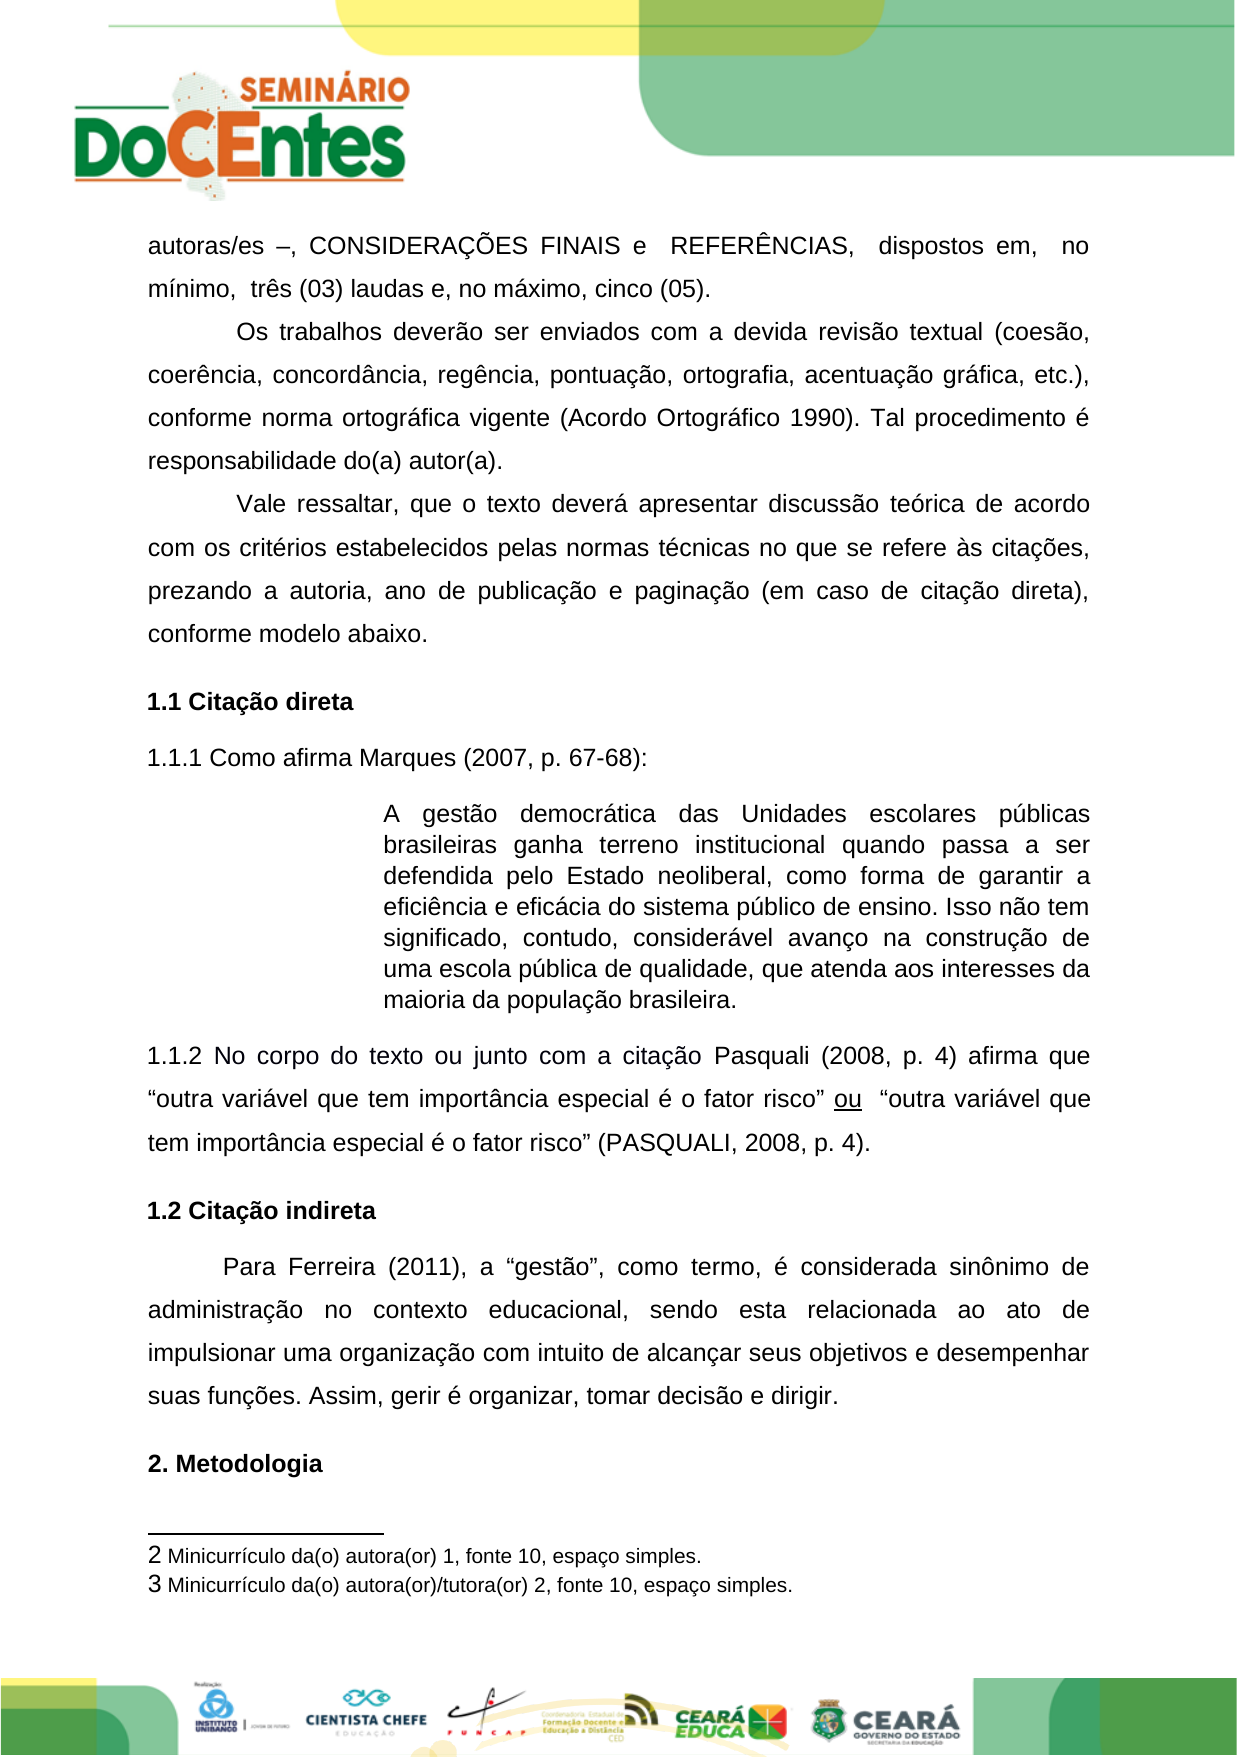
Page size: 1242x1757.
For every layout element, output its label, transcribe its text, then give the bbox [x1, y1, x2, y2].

text 1.1.1 Como afirma Marques (2007, p. 67-68): [147, 743, 1091, 772]
text A gestão democrática das Unidades escolares públicas brasileiras ganha terreno institucional quando passa a ser defendida pelo Estado neoliberal, como forma de garantir a eficiência e eficácia do sistema público de ensino. Isso não tem significado, contudo, considerável avanço na construção de uma escola pública de qualidade, que atenda aos interesses da maioria da população brasileira. [383, 799, 1091, 1014]
text Para Ferreira (2011), a “gestão”, como termo, é considerada sinônimo de administração no contexto educacional, sendo esta relacionada ao ato de impulsionar uma organização com intuito de alcançar seus objetivos e desempenhar suas funções. Assim, gerir é organizar, tomar decisão e dirigir. [148, 1252, 1091, 1410]
text Vale ressaltar, que o texto deverá apresentar discussão teórica de acordo com os critérios estabelecidos pelas normas técnicas no que se refere às citações, prezando a autoria, ano de publicação e paginação (em caso de citação direta), conforme modelo abaixo. [148, 489, 1091, 647]
text 1.2 Citação indireta [147, 1196, 1091, 1224]
text Os trabalhos deverão ser enviados com a devida revisão textual (coesão, coerência, concordância, regência, pontuação, ortografia, acentuação gráfica, etc.), conforme norma ortográfica vigente (Acordo Ortográfico 1990). Tal procedimento é responsabilidade do(a) autor(a). [148, 317, 1091, 475]
text 1.1.2 No corpo do texto ou junto com a citação Pasquali (2008, p. 4) afirma que “outra variável que tem importância especial é o fator risco” ou “outra variável que tem importância especial é o fator risco” (PASQUALI, 2008, p. 4). [147, 1041, 1091, 1156]
text 1.1 Citação direta [147, 687, 1091, 716]
picture [0, 1494, 1240, 1757]
text 2. Metodologia [148, 1449, 1091, 1478]
picture [0, 0, 1235, 201]
